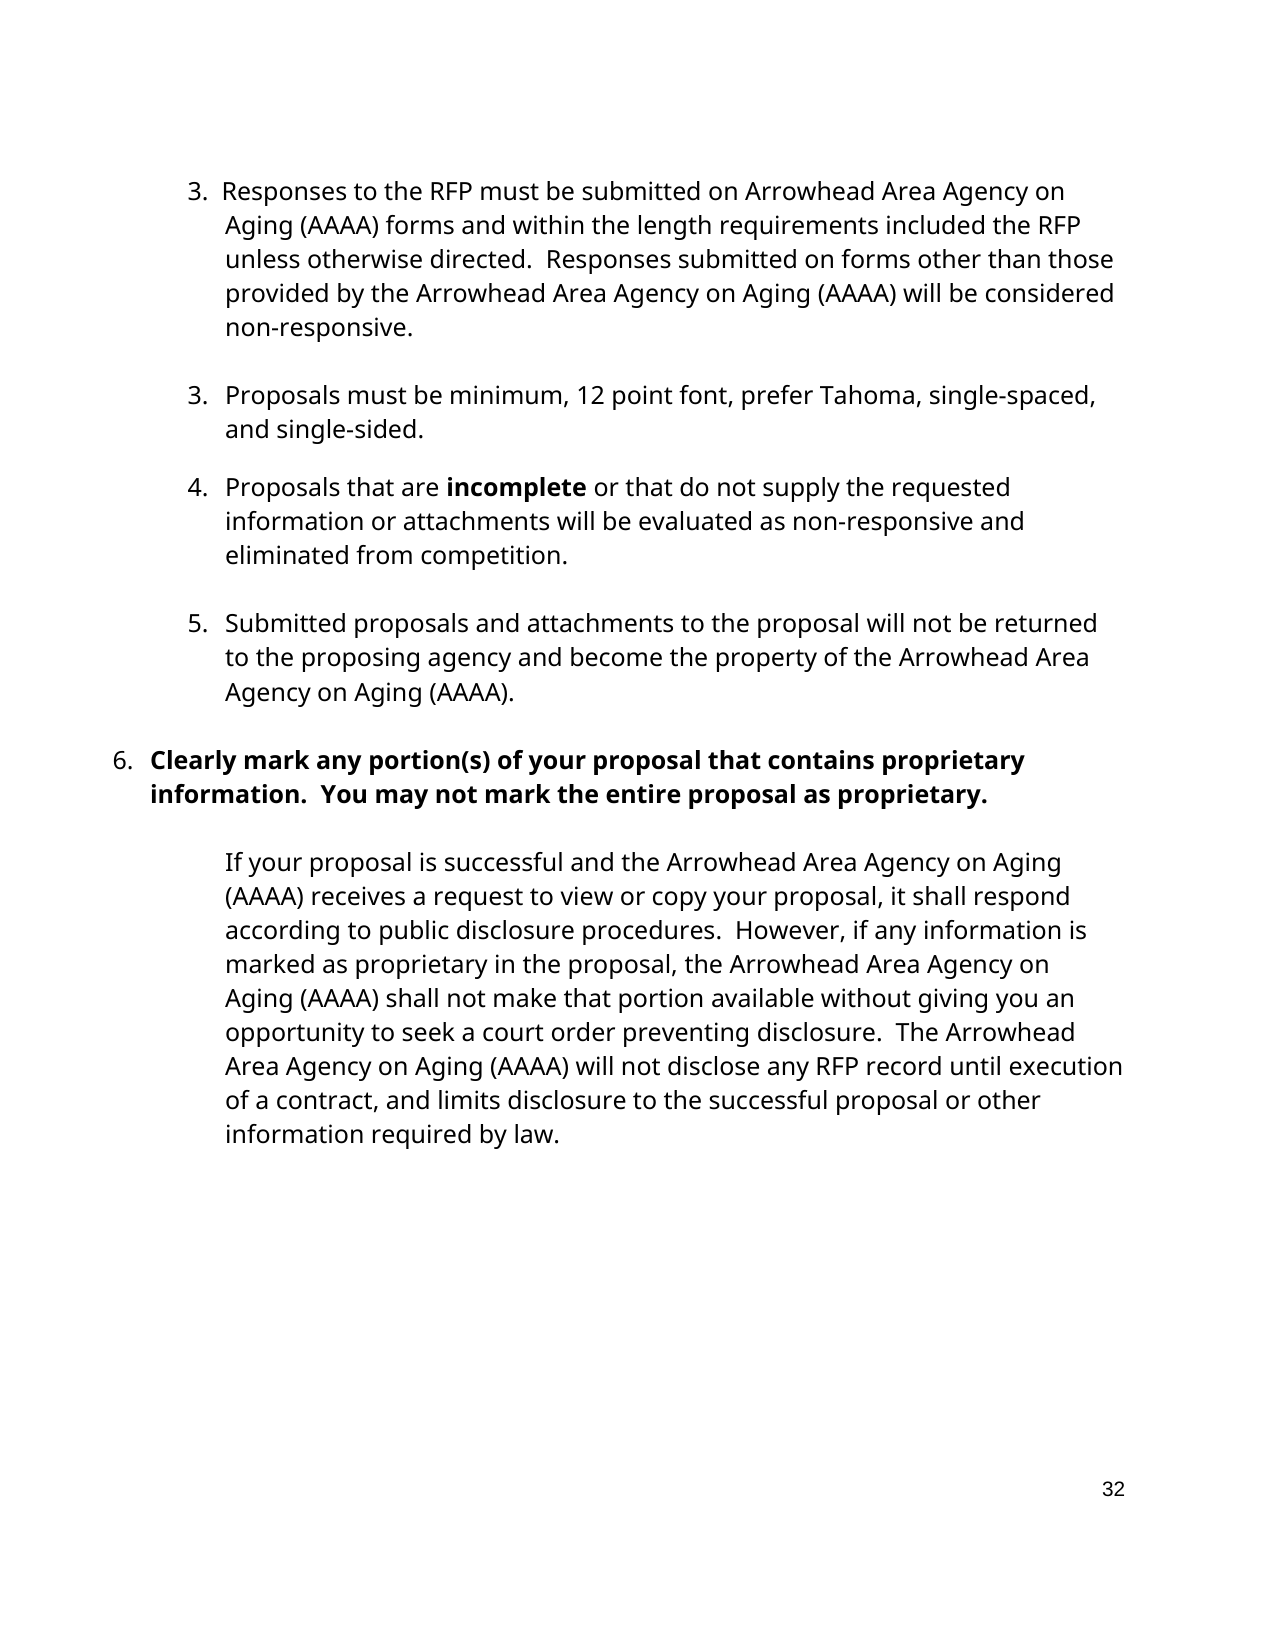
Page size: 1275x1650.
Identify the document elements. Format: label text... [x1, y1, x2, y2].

text 3. Responses to the RFP must be submitted on Arrowhead Area Agency on Aging (AAAA) forms and within the length requirements included the RFP unless otherwise directed. Responses submitted on forms other than those provided by the Arrowhead Area Agency on Aging (AAAA) will be considered non-responsive. [187, 174, 1125, 344]
list Proposals must be minimum, 12 point font, prefer Tahoma, single-spaced, and single-sided. [187, 378, 1125, 446]
list Submitted proposals and attachments to the proposal will not be returned to the proposing agency and become the property of the Arrowhead Area Agency on Aging (AAAA). [187, 606, 1125, 708]
list Clearly mark any portion(s) of your proposal that contains proprietary information. You may not mark the entire proposal as proprietary. [112, 742, 1125, 810]
list Proposals that are incomplete or that do not supply the requested information or attachments will be evaluated as non-responsive and eliminated from competition. [187, 470, 1125, 572]
text If your proposal is successful and the Arrowhead Area Agency on Aging (AAAA) receives a request to view or copy your proposal, it shall respond according to public disclosure procedures. However, if any information is marked as proprietary in the proposal, the Arrowhead Area Agency on Aging (AAAA) shall not make that portion available without giving you an opportunity to seek a court order preventing disclosure. The Arrowhead Area Agency on Aging (AAAA) will not disclose any RFP record until execution of a contract, and limits disclosure to the successful proposal or other information required by law. [225, 844, 1125, 1151]
